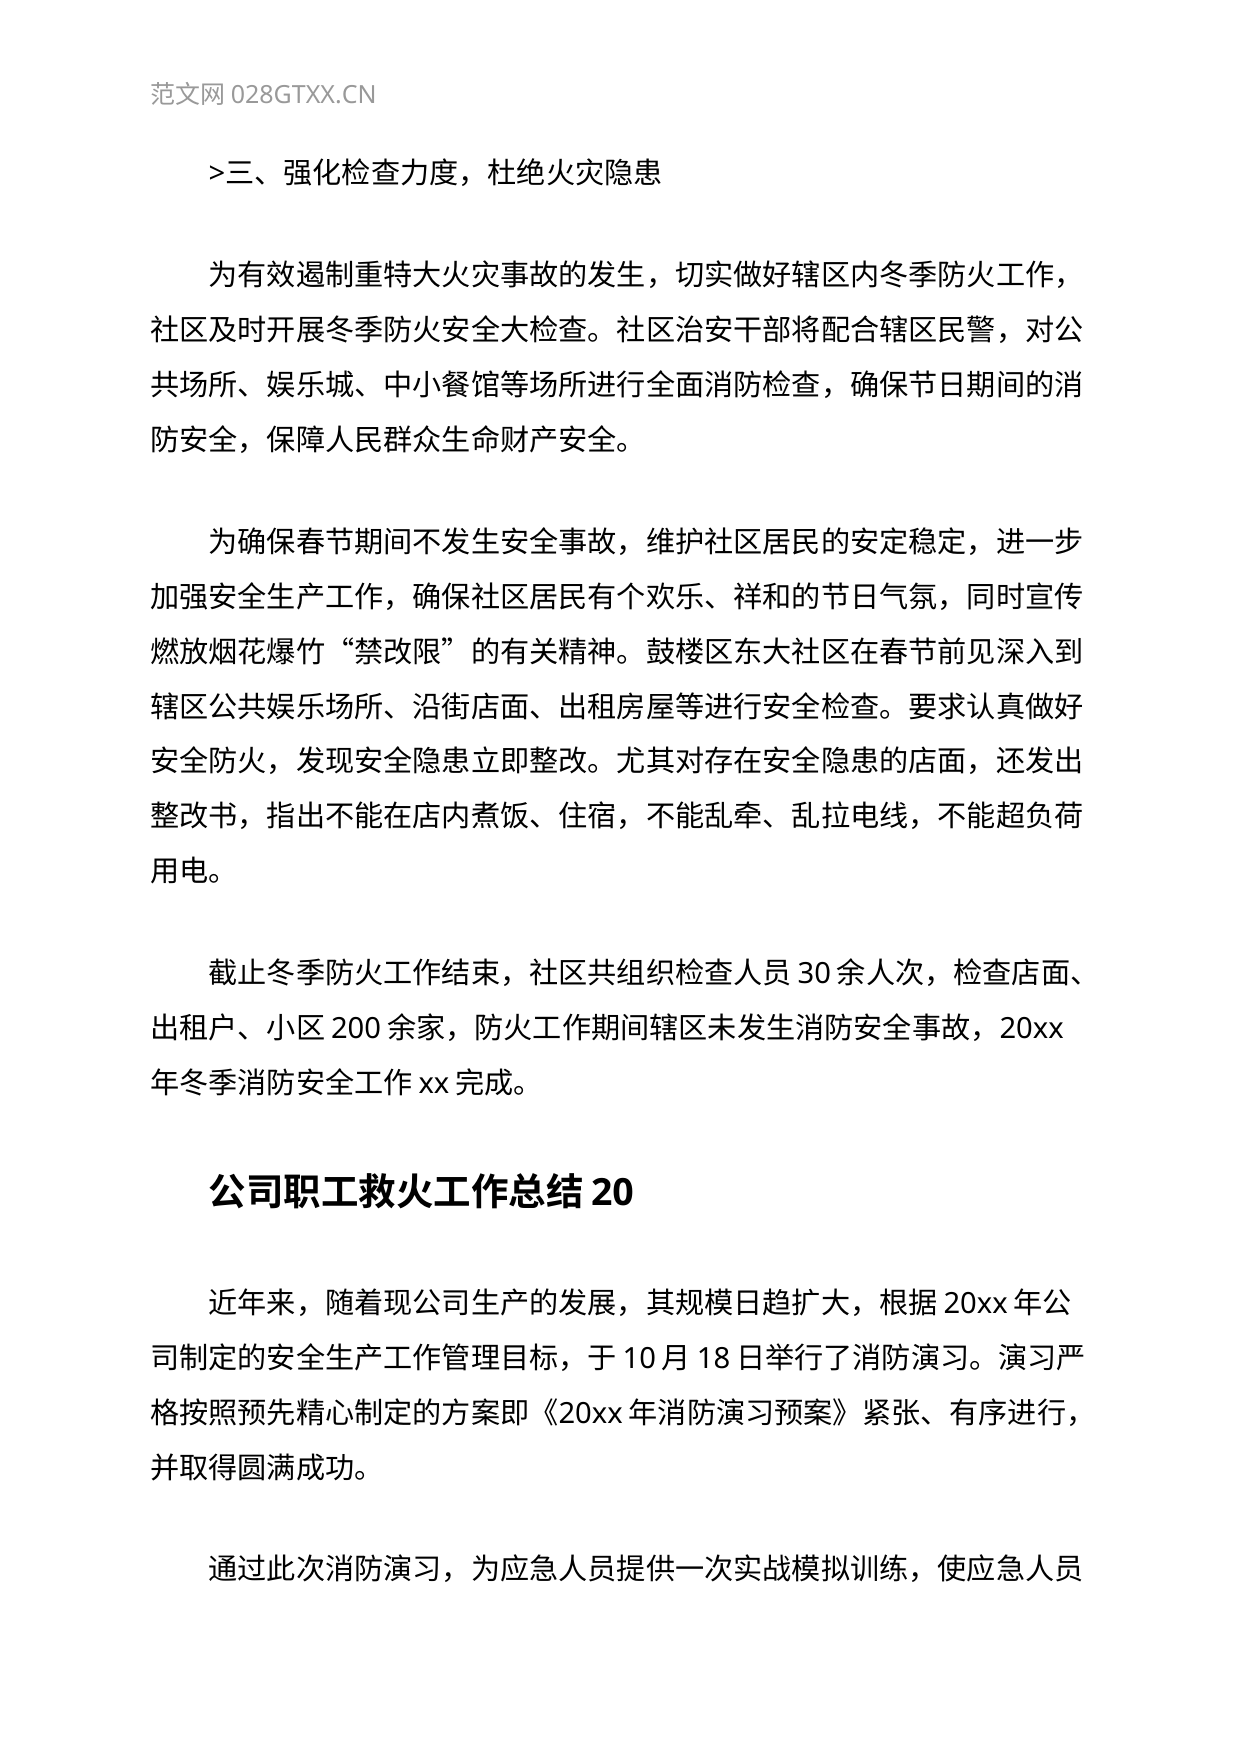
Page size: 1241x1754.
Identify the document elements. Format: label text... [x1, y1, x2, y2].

text 近年来，随着现公司生产的发展，其规模日趋扩大，根据20xx年公司制定的安全生产工作管理目标，于10月18日举行了消防演习。演习严格按照预先精心制定的方案即《20xx年消防演习预案》紧张、有序进行，并取得圆满成功。 [150, 1279, 1090, 1486]
text 为有效遏制重特大火灾事故的发生，切实做好辖区内冬季防火工作，社区及时开展冬季防火安全大检查。社区治安干部将配合辖区民警，对公共场所、娱乐城、中小餐馆等场所进行全面消防检查，确保节日期间的消防安全，保障人民群众生命财产安全。 [150, 252, 1090, 459]
text 为确保春节期间不发生安全事故，维护社区居民的安定稳定，进一步加强安全生产工作，确保社区居民有个欢乐、祥和的节日气氛，同时宣传燃放烟花爆竹“禁改限”的有关精神。鼓楼区东大社区在春节前见深入到辖区公共娱乐场所、沿街店面、出租房屋等进行安全检查。要求认真做好安全防火，发现安全隐患立即整改。尤其对存在安全隐患的店面，还发出整改书，指出不能在店内煮饭、住宿，不能乱牵、乱拉电线，不能超负荷用电。 [150, 518, 1090, 890]
text >三、强化检查力度，杜绝火灾隐患 [150, 150, 1090, 192]
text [150, 1546, 1090, 1588]
text 截止冬季防火工作结束，社区共组织检查人员30余人次，检查店面、出租户、小区200余家，防火工作期间辖区未发生消防安全事故，20xx年冬季消防安全工作xx完成。 [150, 949, 1090, 1102]
text 公司职工救火工作总结20 [150, 1162, 1090, 1216]
